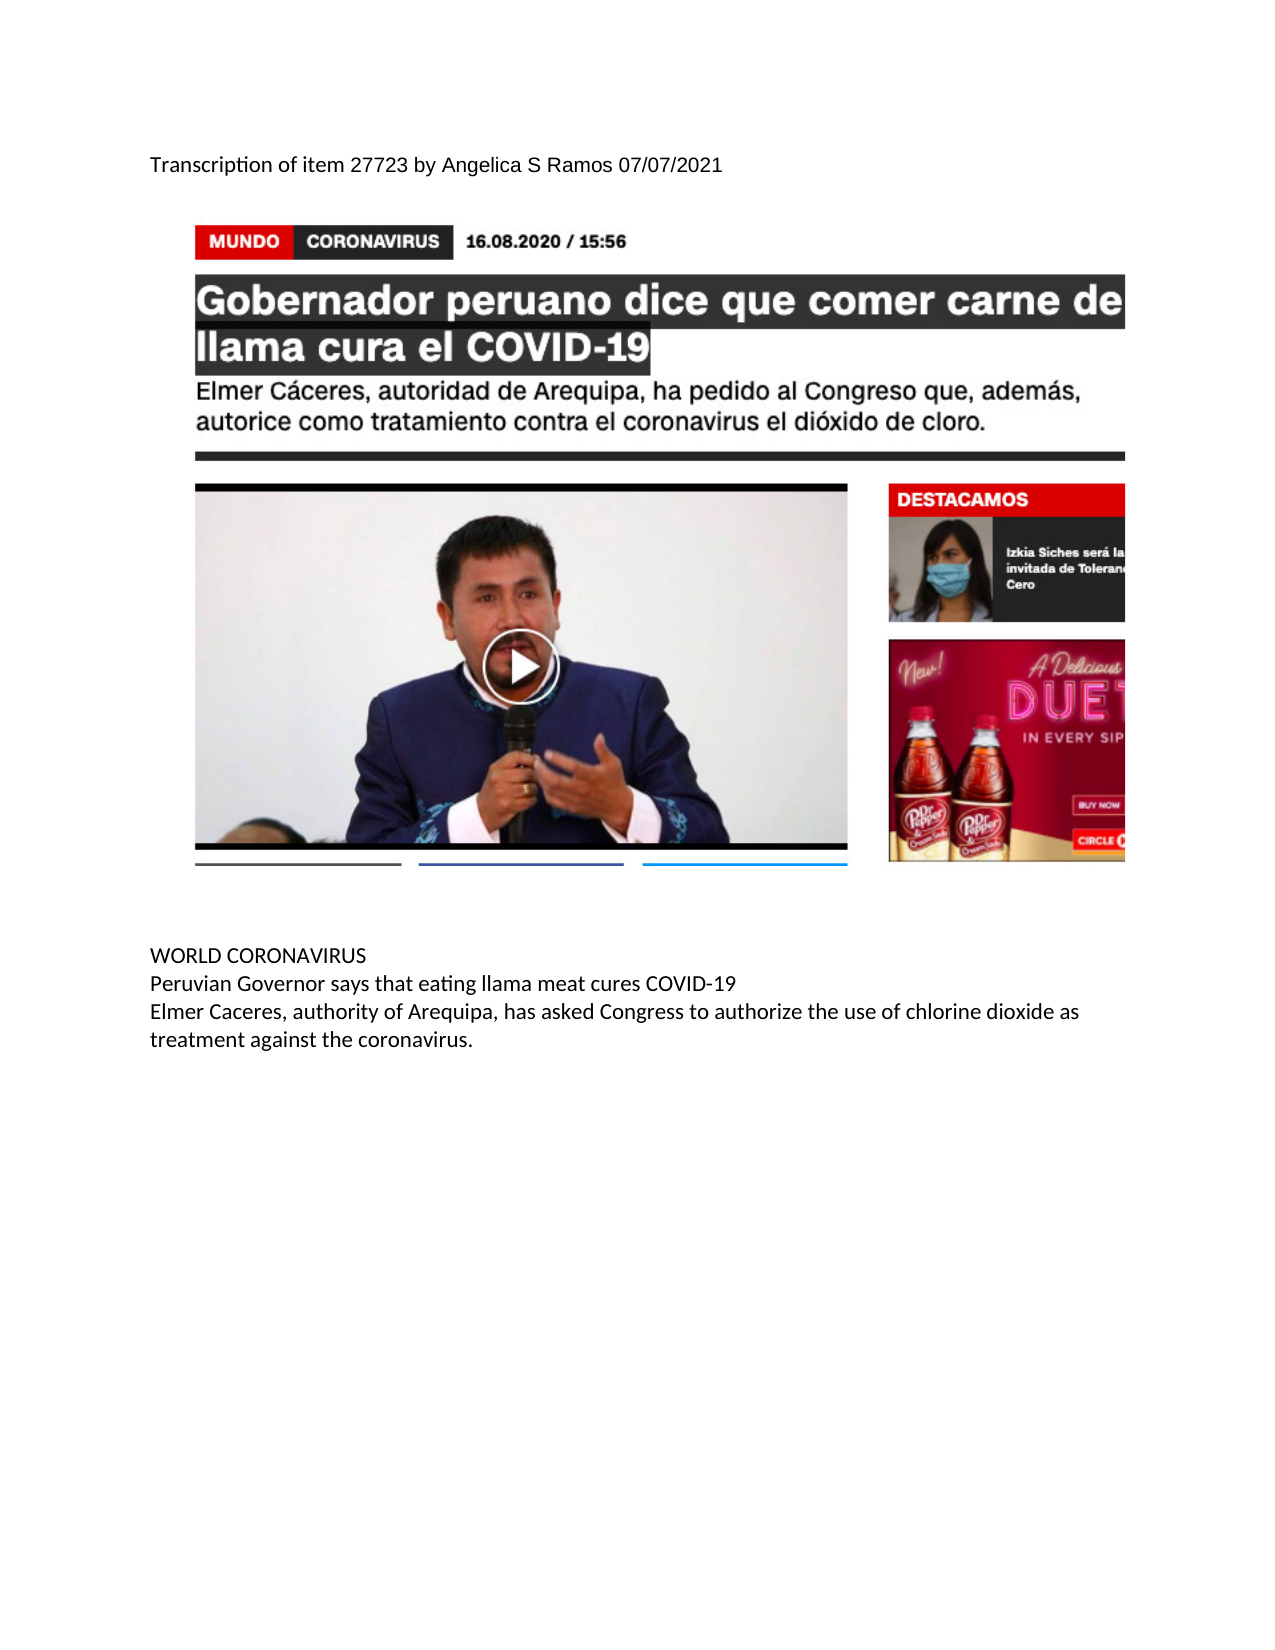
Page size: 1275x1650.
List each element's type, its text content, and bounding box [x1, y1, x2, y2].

text Transcription of item 27723 by Angelica S Ramos 07/07/2021 [150, 150, 1125, 178]
text Elmer Caceres, authority of Arequipa, has asked Congress to authorize the use of chlorine dioxide as treatment against the coronavirus. [150, 997, 1125, 1053]
text Peruvian Governor says that eating llama meat cures COVID-19 [150, 969, 1125, 997]
text WORLD CORONAVIRUS [150, 941, 1125, 969]
picture [150, 196, 1125, 866]
